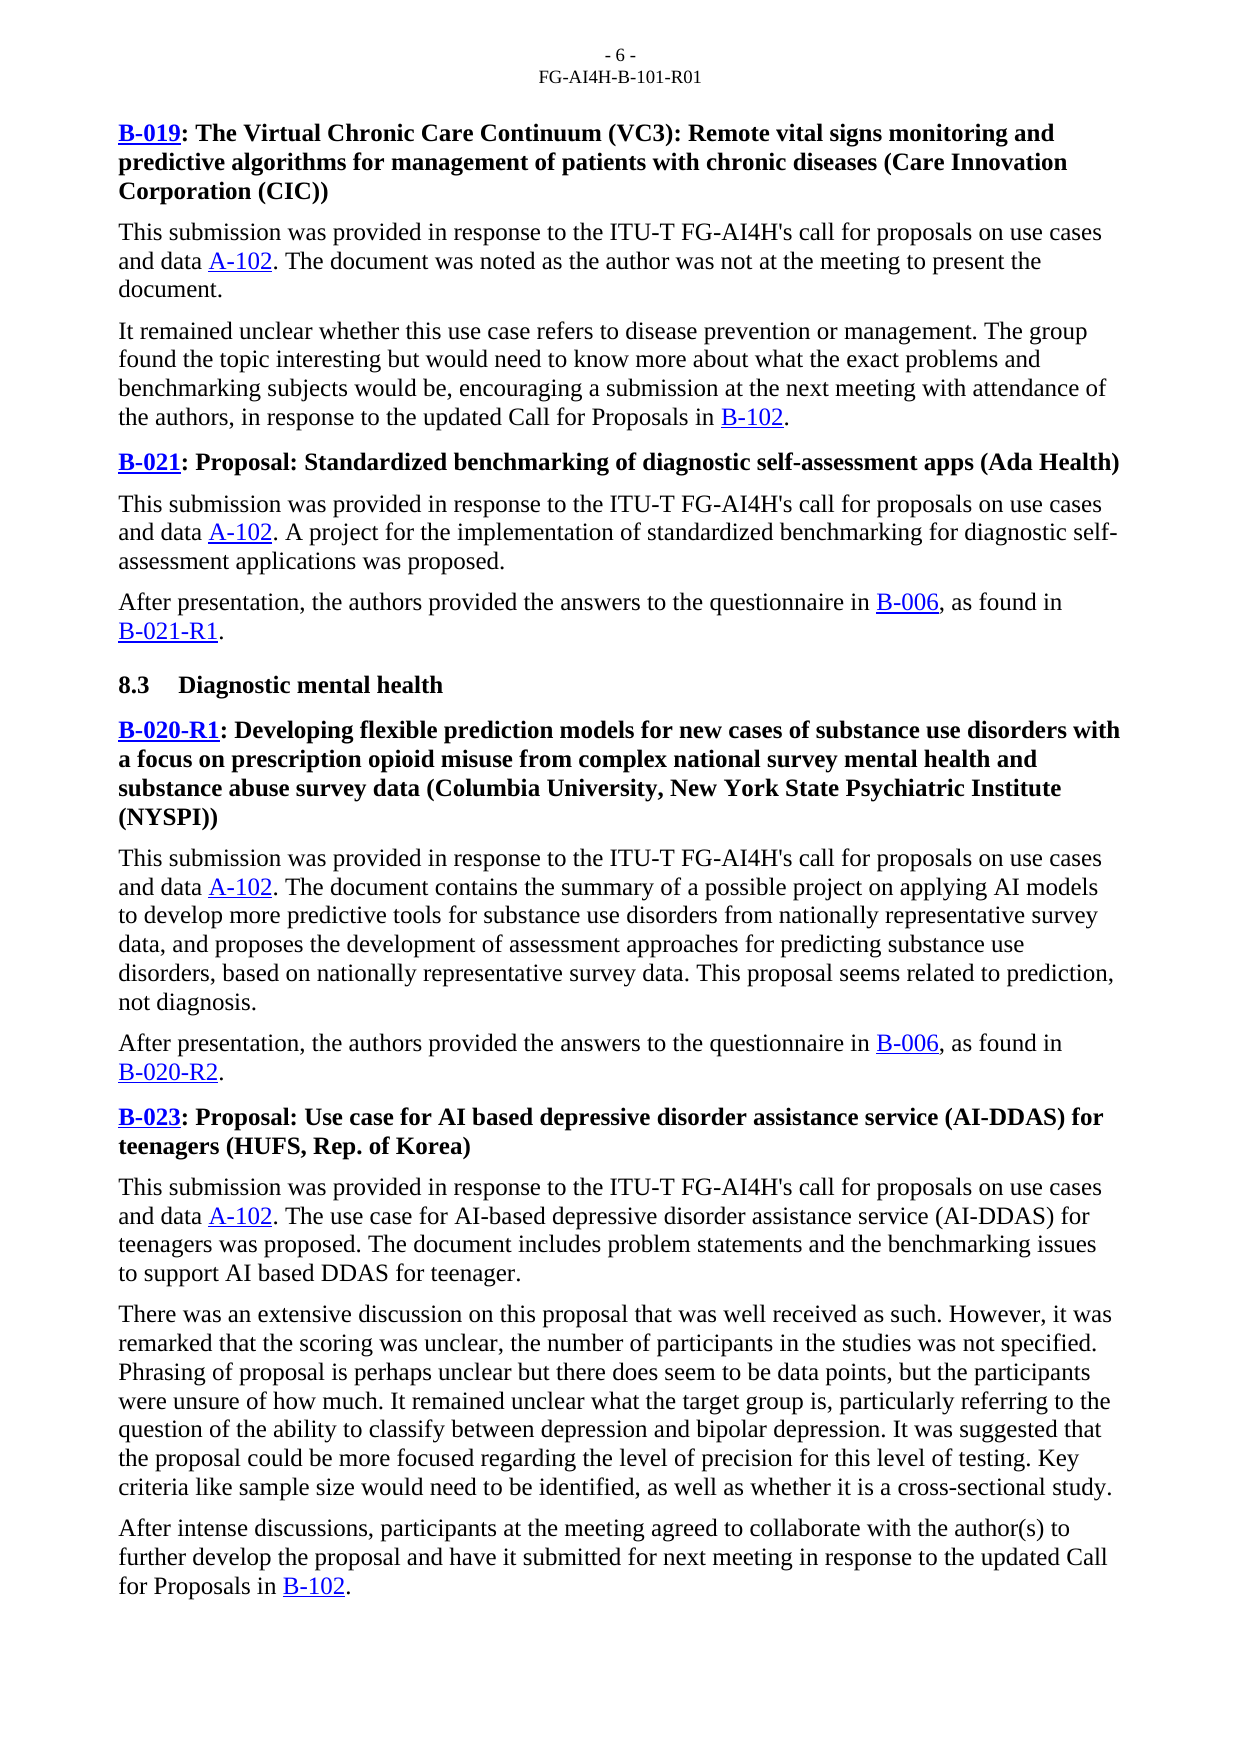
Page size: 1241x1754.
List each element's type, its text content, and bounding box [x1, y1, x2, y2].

text There was an extensive discussion on this proposal that was well received as such. However, it was remarked that the scoring was unclear, the number of participants in the studies was not specified. Phrasing of proposal is perhaps unclear but there does seem to be data points, but the participants were unsure of how much. It remained unclear what the target group is, particularly referring to the question of the ability to classify between depression and bipolar depression. It was suggested that the proposal could be more focused regarding the level of precision for this level of testing. Key criteria like sample size would need to be identified, as well as whether it is a cross-sectional study. [118, 1299, 1122, 1501]
text It remained unclear whether this use case refers to disease prevention or management. The group found the topic interesting but would need to know more about what the exact problems and benchmarking subjects would be, encouraging a submission at the next meeting with attendance of the authors, in response to the updated Call for Proposals in B-102. [118, 316, 1122, 431]
text This submission was provided in response to the ITU-T FG-AI4H's call for proposals on use cases and data A-102. A project for the implementation of standardized benchmarking for diagnostic self-assessment applications was proposed. [118, 489, 1122, 575]
subtitle B-020-R1: Developing flexible prediction models for new cases of substance use disorders with a focus on prescription opioid misuse from complex national survey mental health and substance abuse survey data (Columbia University, New York State Psychiatric Institute (NYSPI)) [118, 715, 1122, 830]
text After intense discussions, participants at the meeting agreed to collaborate with the author(s) to further develop the proposal and have it submitted for next meeting in response to the updated Call for Proposals in B-102. [118, 1513, 1122, 1599]
subtitle B-021: Proposal: Standardized benchmarking of diagnostic self-assessment apps (Ada Health) [118, 447, 1122, 476]
subtitle Diagnostic mental health [118, 670, 1122, 699]
text After presentation, the authors provided the answers to the questionnaire in B-006, as found in B-020-R2. [118, 1028, 1122, 1085]
text This submission was provided in response to the ITU-T FG-AI4H's call for proposals on use cases and data A-102. The document contains the summary of a possible project on applying AI models to develop more predictive tools for substance use disorders from nationally representative survey data, and proposes the development of assessment approaches for predicting substance use disorders, based on nationally representative survey data. This proposal seems related to prediction, not diagnosis. [118, 843, 1122, 1015]
subtitle B-019: The Virtual Chronic Care Continuum (VC3): Remote vital signs monitoring and predictive algorithms for management of patients with chronic diseases (Care Innovation Corporation (CIC)) [118, 118, 1122, 204]
subtitle B-023: Proposal: Use case for AI based depressive disorder assistance service (AI-DDAS) for teenagers (HUFS, Rep. of Korea) [118, 1102, 1122, 1159]
text This submission was provided in response to the ITU-T FG-AI4H's call for proposals on use cases and data A-102. The document was noted as the author was not at the meeting to present the document. [118, 217, 1122, 303]
text After presentation, the authors provided the answers to the questionnaire in B-006, as found in B-021-R1. [118, 587, 1122, 645]
text This submission was provided in response to the ITU-T FG-AI4H's call for proposals on use cases and data A-102. The use case for AI-based depressive disorder assistance service (AI-DDAS) for teenagers was proposed. The document includes problem statements and the benchmarking issues to support AI based DDAS for teenager. [118, 1172, 1122, 1287]
